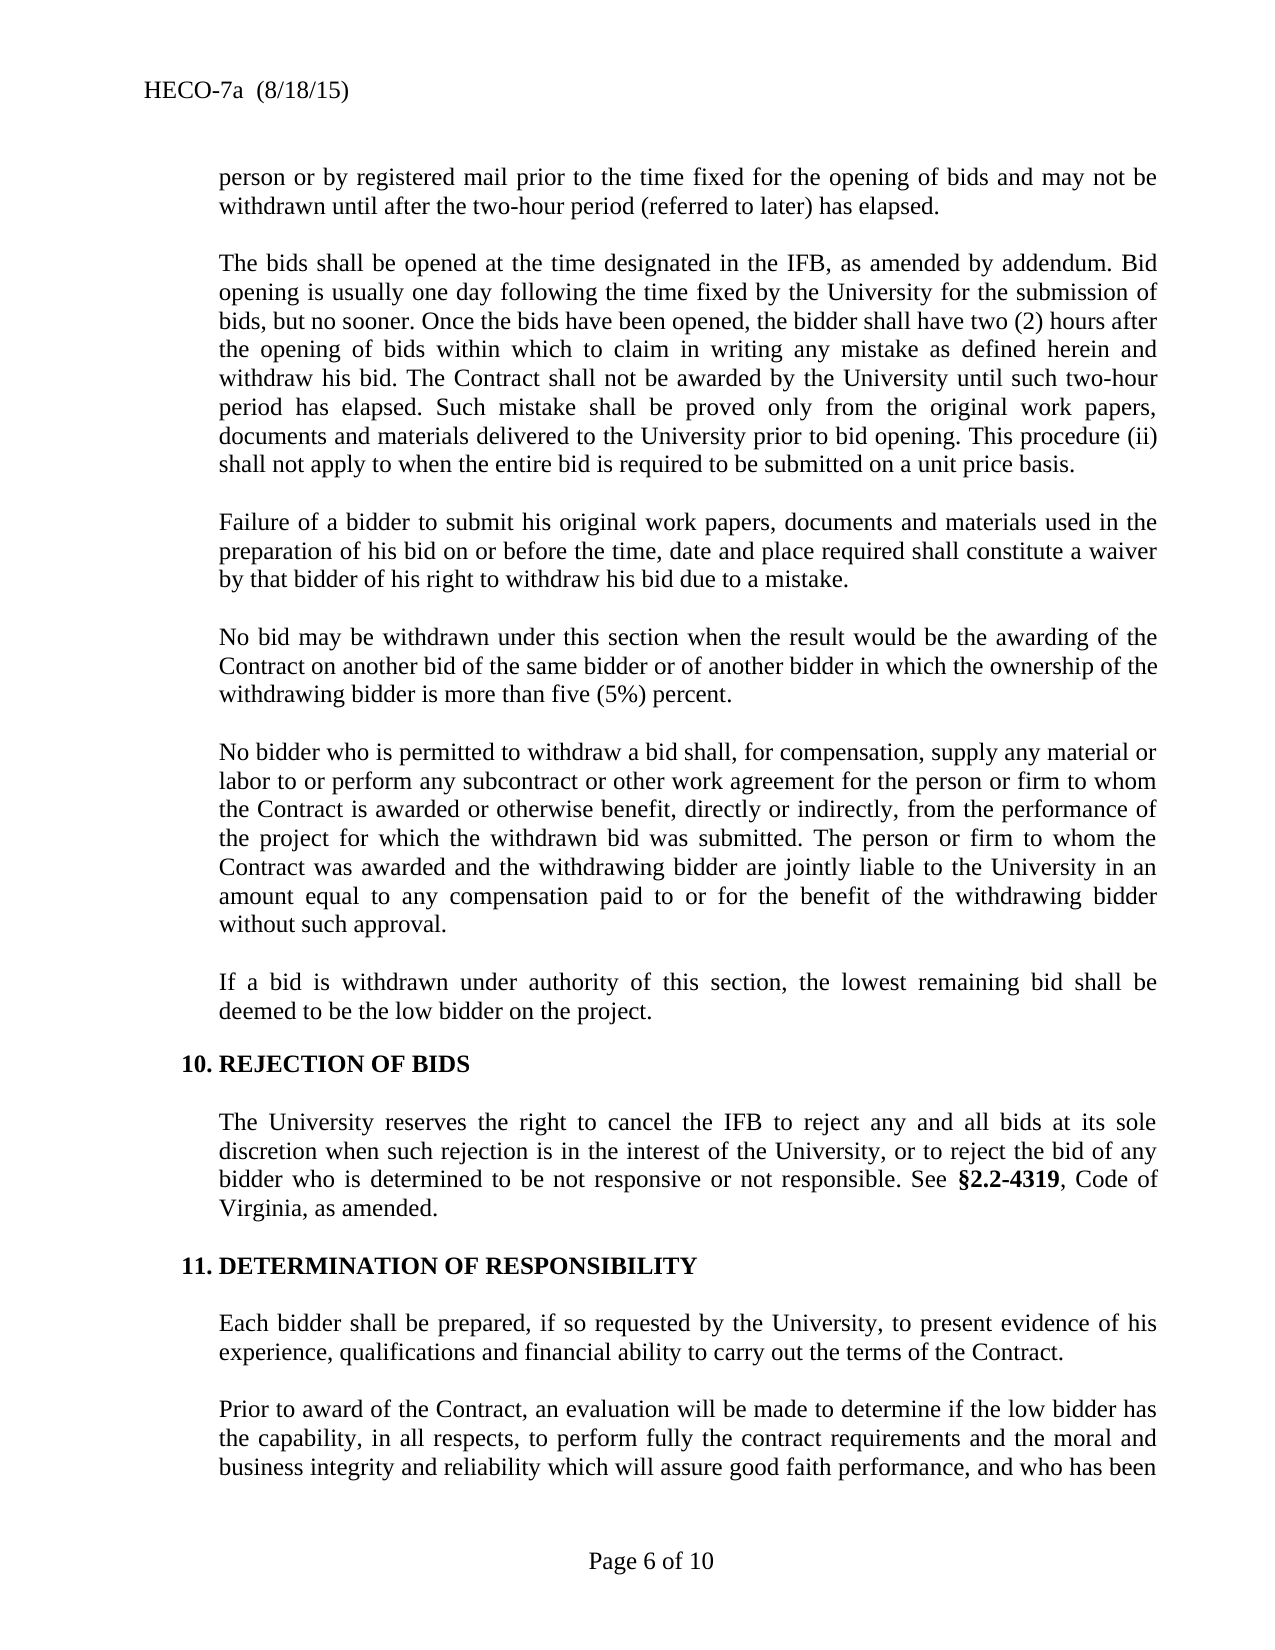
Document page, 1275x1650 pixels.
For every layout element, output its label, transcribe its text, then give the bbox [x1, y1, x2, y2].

text 11. DETERMINATION OF RESPONSIBILITY [181, 1251, 1158, 1279]
text Each bidder shall be prepared, if so requested by the University, to present evidence of his experience, qualifications and financial ability to carry out the terms of the Contract. [219, 1308, 1158, 1394]
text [219, 1394, 1158, 1481]
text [219, 162, 1158, 1024]
list REJECTION OF BIDS The University reserves the right to cancel the IFB to reject any and all bids at its sole discretion when such rejection is in the interest of the University, or to reject the bid of any bidder who is determined to be not responsive or not responsible. See §2.2-4319, Code of Virginia, as amended. [181, 1049, 1158, 1251]
